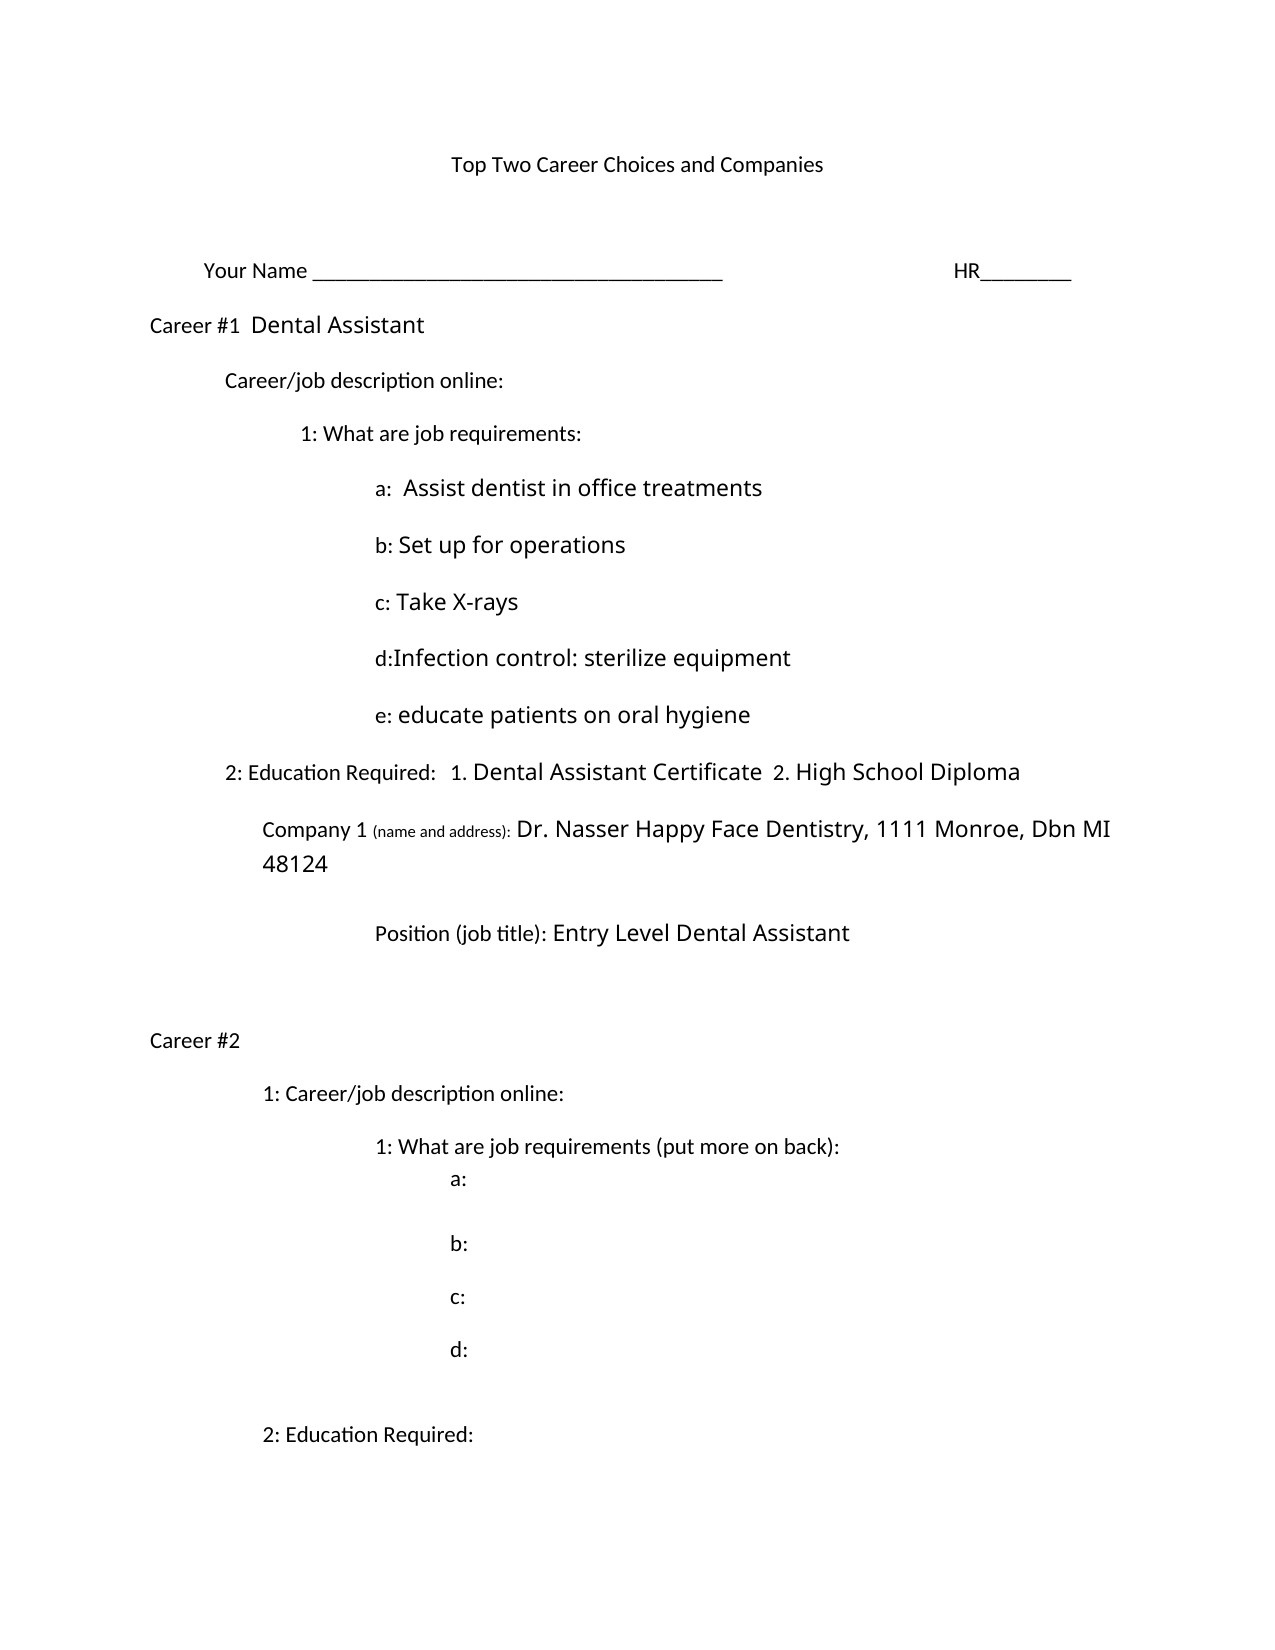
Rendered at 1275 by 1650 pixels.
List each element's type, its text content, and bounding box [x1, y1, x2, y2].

text 1: What are job requirements: [150, 419, 1125, 447]
text c: [225, 1282, 1125, 1310]
text Career #2 [150, 1026, 1125, 1054]
text Career/job description online: [150, 366, 1125, 394]
list 2: Education Required: [262, 1420, 1125, 1448]
text a: Assist dentist in office treatments [150, 472, 1125, 503]
text 2: Education Required: 1. Dental Assistant Certificate 2. High School Diploma [150, 756, 1125, 787]
list b: [412, 1229, 1125, 1257]
text Top Two Career Choices and Companies [150, 150, 1125, 178]
list a: [262, 1164, 1125, 1193]
text b: Set up for operations [300, 529, 1125, 560]
text Career #1 Dental Assistant [150, 309, 1125, 340]
list Company 1 (name and address): Dr. Nasser Happy Face Dentistry, 1111 Monroe, Dbn MI 48124 [262, 812, 1125, 880]
list 1: What are job requirements (put more on back): [262, 1132, 1125, 1160]
text c: Take X-rays [150, 585, 1125, 617]
text d: [375, 1335, 1125, 1363]
text e: educate patients on oral hygiene [375, 699, 1125, 730]
text d:Infection control: sterilize equipment [375, 642, 1125, 673]
text 1: Career/job description online: [262, 1079, 1125, 1107]
text Your Name ____________________________________ HR________ [150, 256, 1125, 284]
list Position (job title): Entry Level Dental Assistant [375, 917, 1125, 948]
